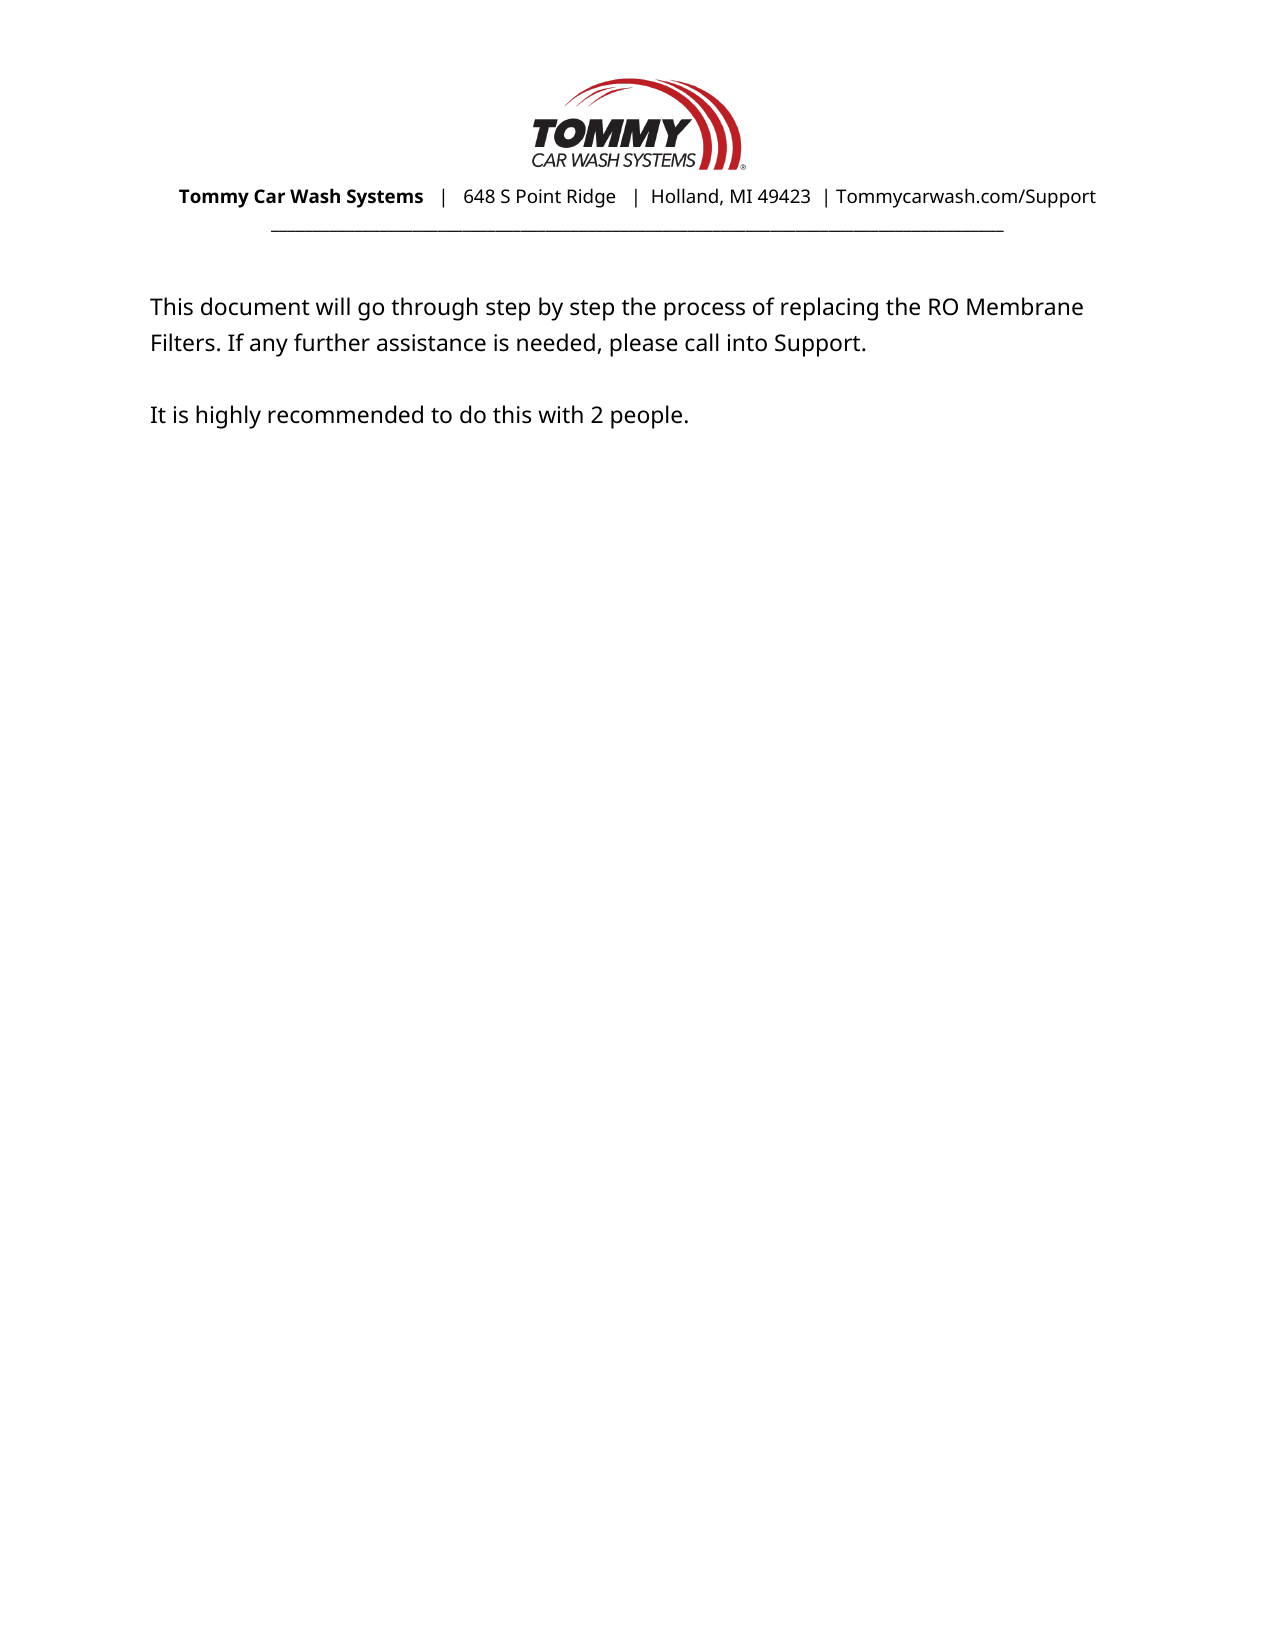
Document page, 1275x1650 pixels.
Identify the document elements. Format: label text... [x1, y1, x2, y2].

text This document will go through step by step the process of replacing the RO Membrane Filters. If any further assistance is needed, please call into Support. It is highly recommended to do this with 2 people. [150, 291, 1125, 430]
